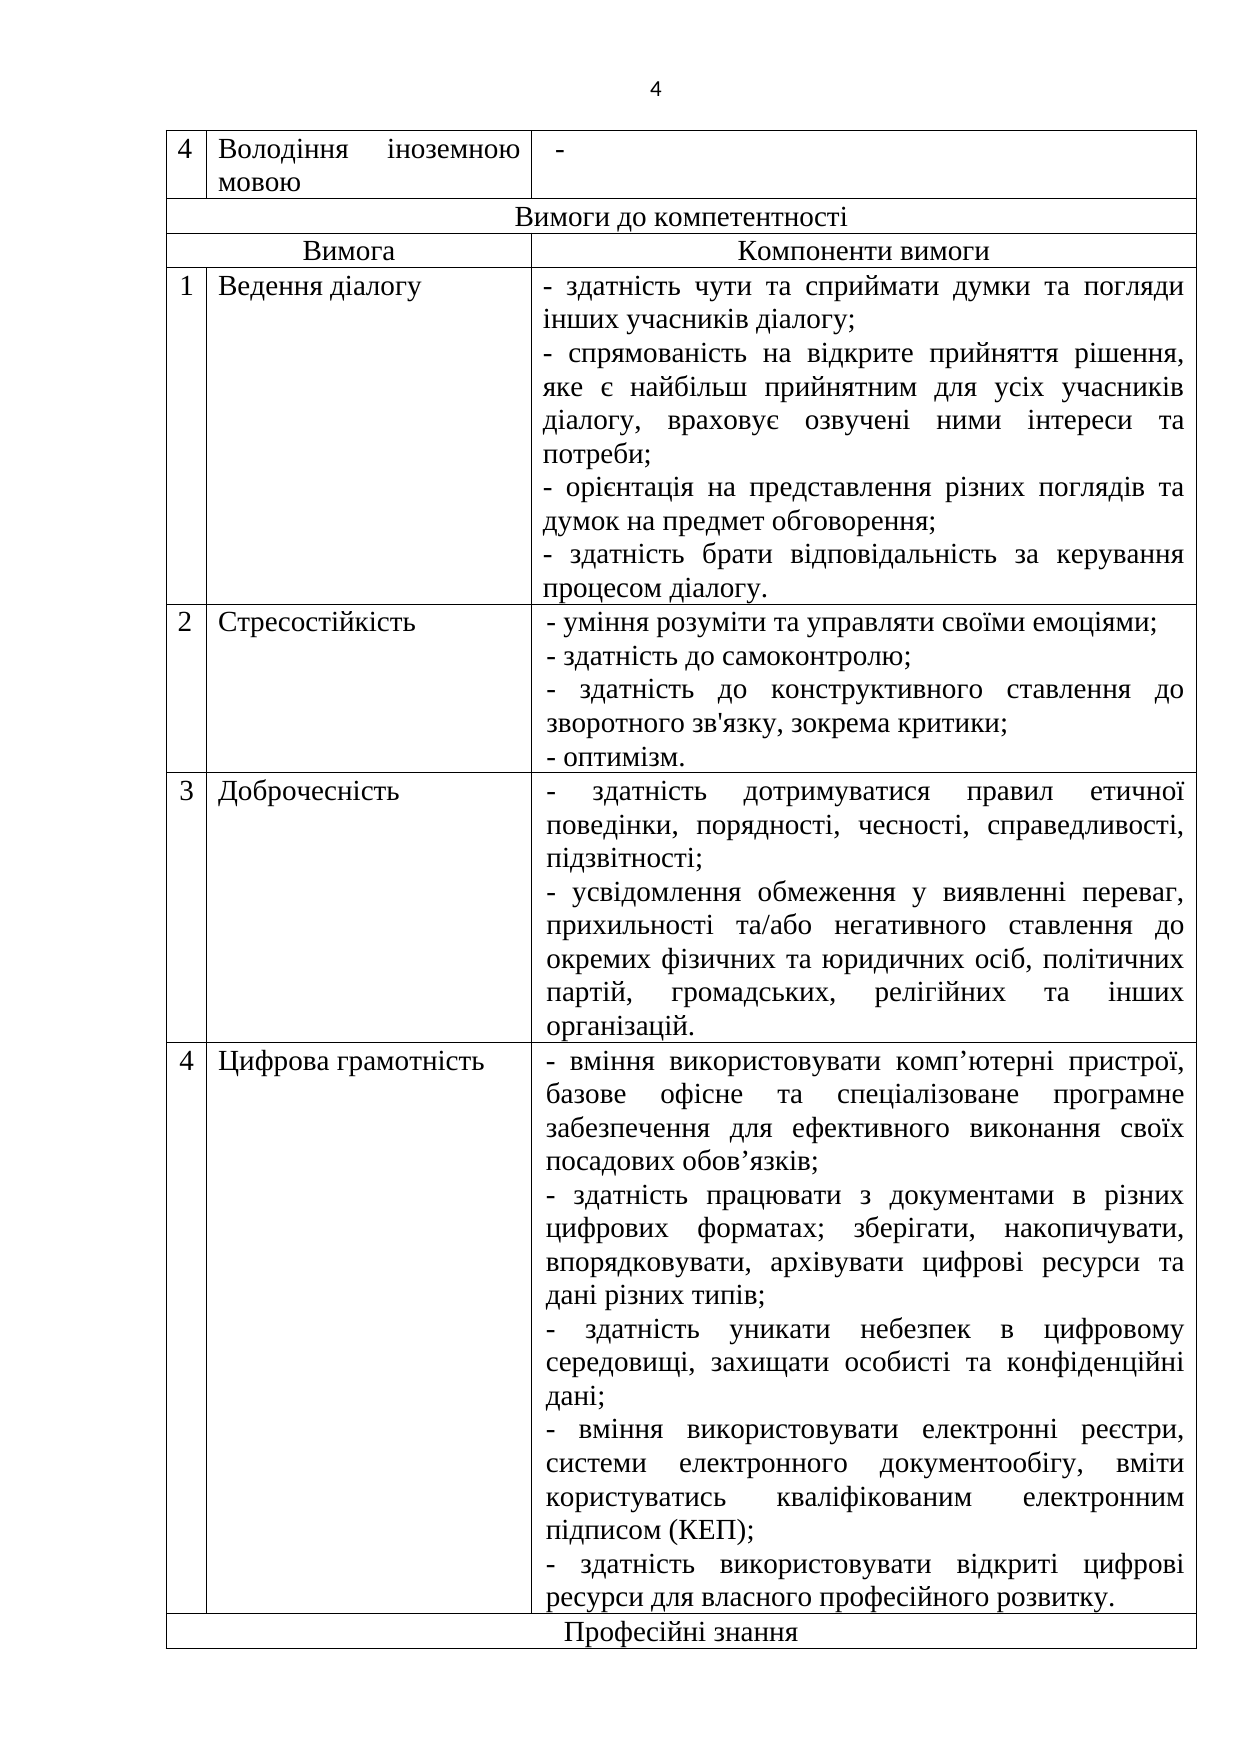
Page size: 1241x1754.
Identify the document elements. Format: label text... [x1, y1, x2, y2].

table_cell 3 [167, 773, 206, 1042]
table_cell Вимога [167, 234, 531, 267]
table_cell 1 [167, 268, 206, 603]
table_cell - здатність дотримуватися правил етичної поведінки, порядності, чесності, справедливості, підзвітності; - усвідомлення обмеження у виявленні переваг, прихильності та/або негативного ставлення до окремих фізичних та юридичних осіб, політичних партій, громадських, релігійних та інших організацій. [532, 773, 1196, 1042]
table_cell - уміння розуміти та управляти своїми емоціями; - здатність до самоконтролю; - здатність до конструктивного ставлення до зворотного зв'язку, зокрема критики; - оптимізм. [532, 605, 1196, 772]
table_cell - здатність чути та сприймати думки та погляди інших учасників діалогу; - спрямованість на відкрите прийняття рішення, яке є найбільш прийнятним для усіх учасників діалогу, враховує озвучені ними інтереси та потреби; - орієнтація на представлення різних поглядів та думок на предмет обговорення; - здатність брати відповідальність за керування процесом діалогу. [532, 268, 1196, 603]
table_cell 2 [167, 605, 206, 772]
table_cell 4 [167, 1043, 206, 1613]
table_cell - вміння використовувати комп’ютерні пристрої, базове офісне та спеціалізоване програмне забезпечення для ефективного виконання своїх посадових обов’язків; - здатність працювати з документами в різних цифрових форматах; зберігати, накопичувати, впорядковувати, архівувати цифрові ресурси та дані різних типів; - здатність уникати небезпек в цифровому середовищі, захищати особисті та конфіденційні дані; - вміння використовувати електронні реєстри, системи електронного документообігу, вміти користуватись кваліфікованим електронним підписом (КЕП); - здатність використовувати відкриті цифрові ресурси для власного професійного розвитку. [532, 1043, 1196, 1613]
table_cell - [532, 131, 1196, 198]
table_cell Доброчесність [207, 773, 531, 1042]
table_cell Компоненти вимоги [532, 234, 1196, 267]
table_cell 4 [167, 131, 206, 198]
table_cell Стресостійкість [207, 605, 531, 772]
table_cell Вимоги до компетентності [167, 199, 1196, 232]
table_cell Володіння іноземною мовою [207, 131, 531, 198]
table_cell Цифрова грамотність [207, 1043, 531, 1613]
table_cell Професійні знання [167, 1614, 1196, 1647]
table_cell Ведення діалогу [207, 268, 531, 603]
